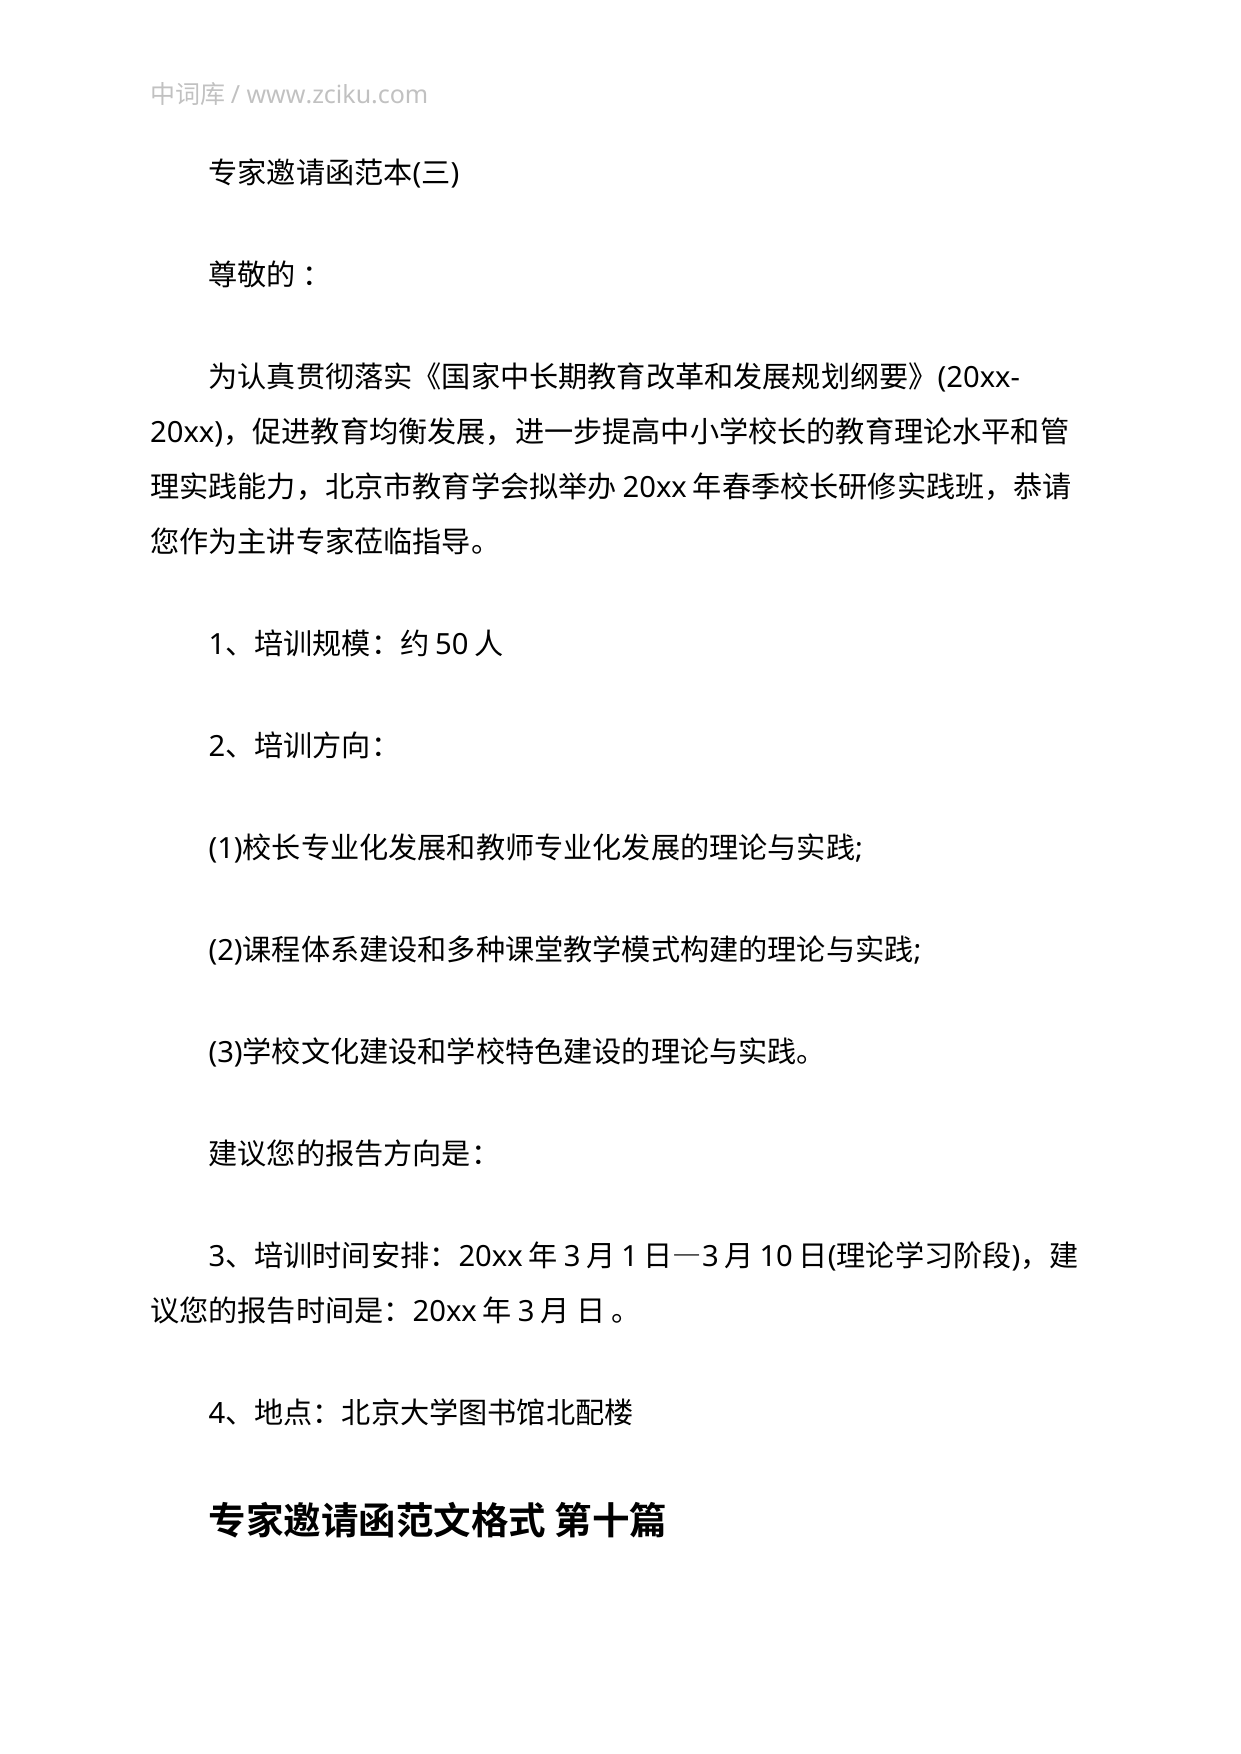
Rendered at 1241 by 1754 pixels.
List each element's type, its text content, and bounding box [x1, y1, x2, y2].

text 2、培训方向： [150, 722, 1090, 765]
text 为认真贯彻落实《国家中长期教育改革和发展规划纲要》(20xx-20xx)，促进教育均衡发展，进一步提高中小学校长的教育理论水平和管理实践能力，北京市教育学会拟举办20xx年春季校长研修实践班，恭请您作为主讲专家莅临指导。 [150, 354, 1090, 561]
text 专家邀请函范文格式 第十篇 [150, 1491, 1090, 1545]
text 专家邀请函范本(三) [150, 150, 1090, 192]
text 4、地点：北京大学图书馆北配楼 [150, 1389, 1090, 1432]
text (3)学校文化建设和学校特色建设的理论与实践。 [150, 1028, 1090, 1071]
text 建议您的报告方向是： [150, 1130, 1090, 1173]
text (1)校长专业化发展和教师专业化发展的理论与实践; [150, 824, 1090, 867]
text 3、培训时间安排：20xx年3月1日—3月10日(理论学习阶段)，建议您的报告时间是：20xx年3月 日 。 [150, 1232, 1090, 1329]
text (2)课程体系建设和多种课堂教学模式构建的理论与实践; [150, 926, 1090, 969]
text 尊敬的 ： [150, 252, 1090, 294]
text 1、培训规模：约50人 [150, 621, 1090, 663]
